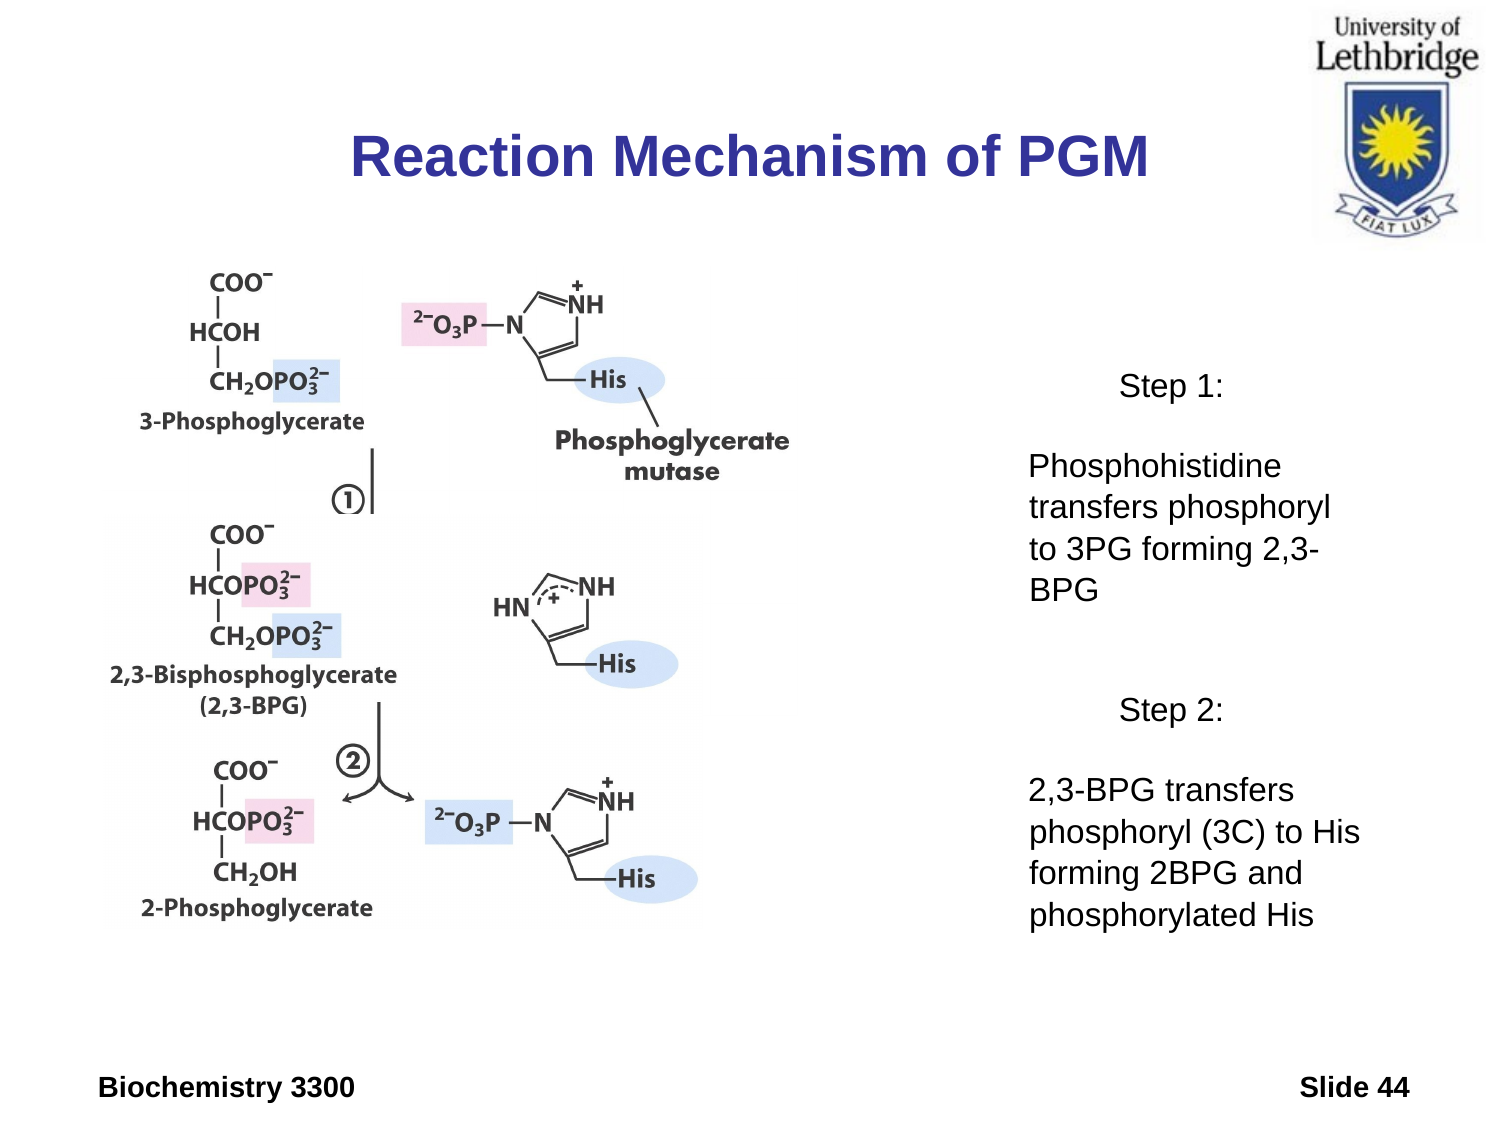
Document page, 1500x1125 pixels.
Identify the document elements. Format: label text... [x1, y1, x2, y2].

text Step 2: [703, 690, 1462, 729]
text Phosphohistidine transfers phosphoryl to 3PG forming 2,3-BPG [798, 446, 1366, 609]
picture [102, 266, 798, 929]
text 2,3-BPG transfers phosphoryl (3C) to His forming 2BPG and phosphorylated His [249, 770, 1366, 933]
text Step 1: [798, 366, 1462, 404]
subtitle Reaction Mechanism of PGM [350, 122, 1331, 189]
picture [1296, 0, 1500, 255]
